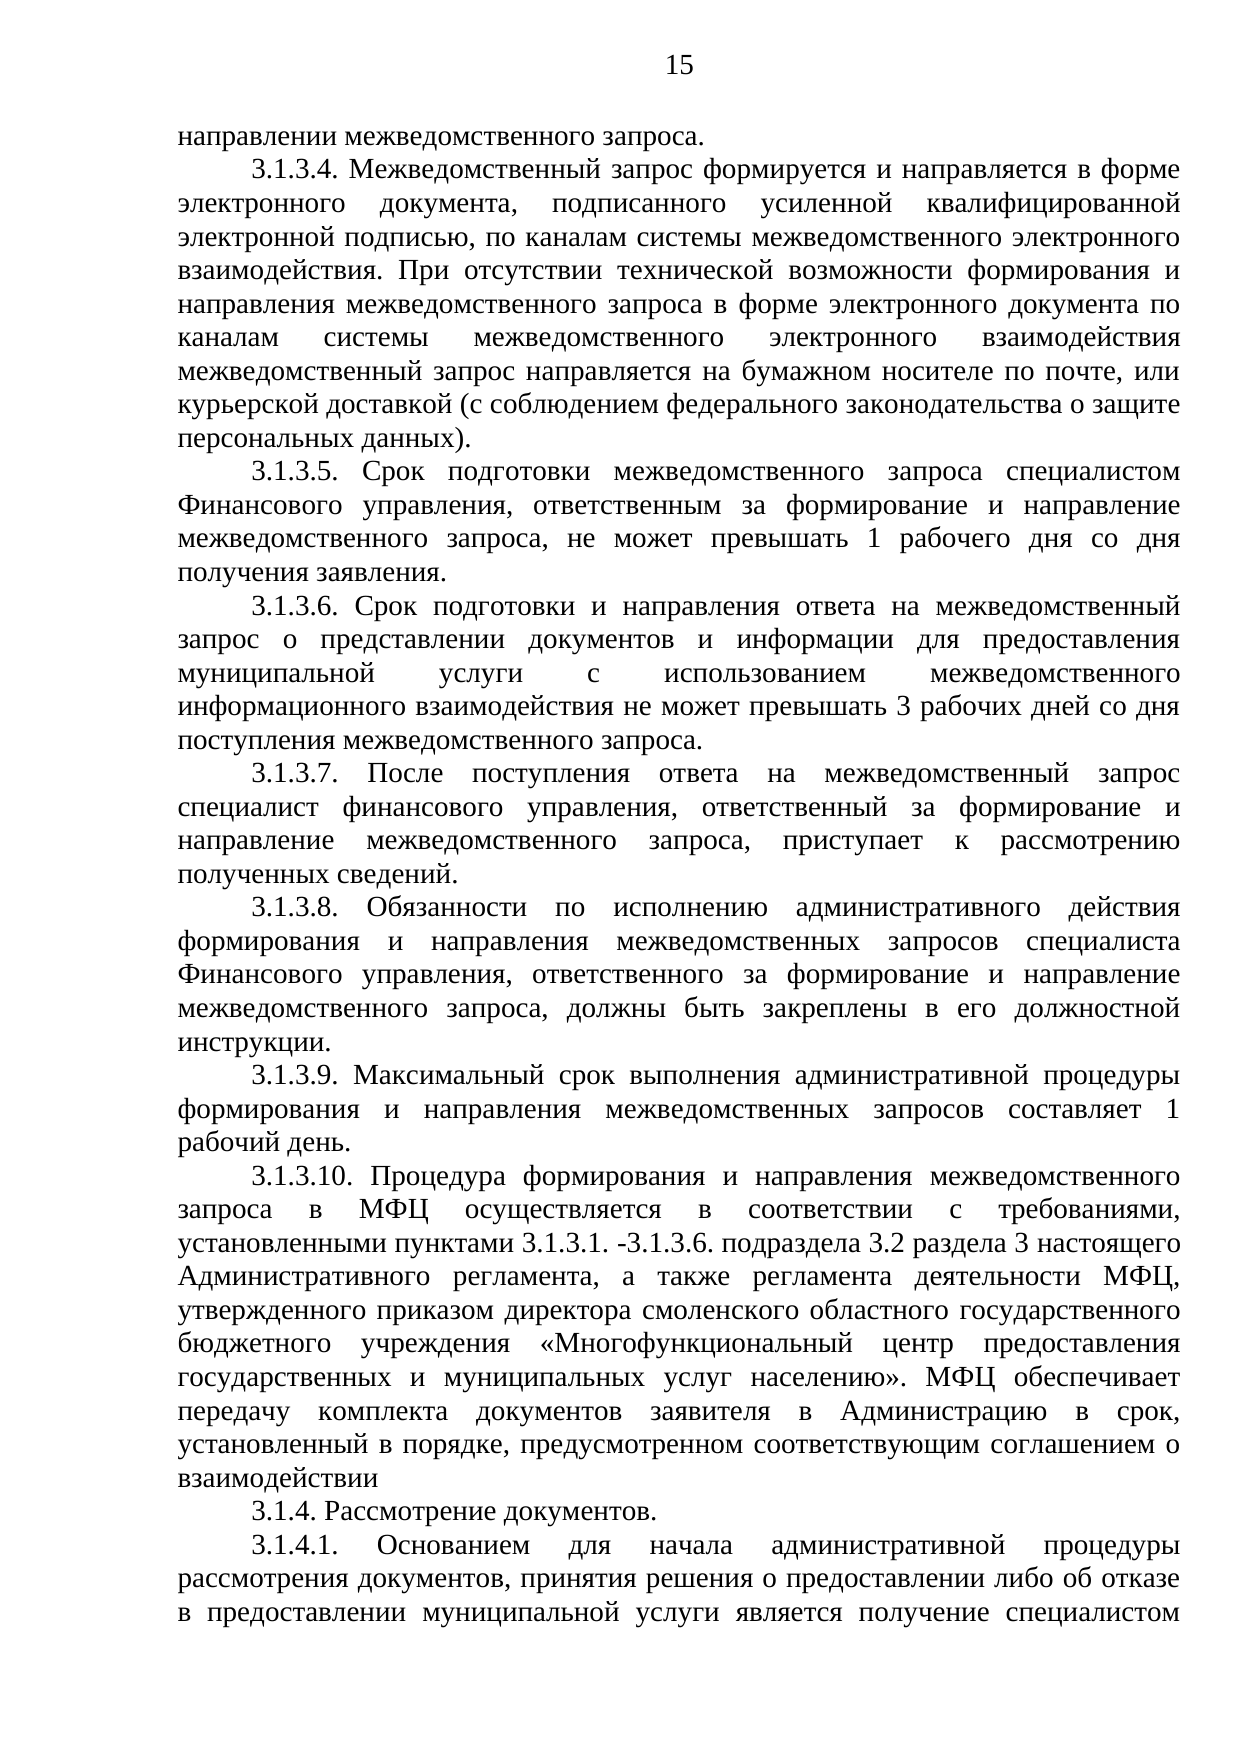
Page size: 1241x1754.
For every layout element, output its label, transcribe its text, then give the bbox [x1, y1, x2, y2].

text 3.1.3.10. Процедура формирования и направления межведомственного запроса в МФЦ осуществляется в соответствии с требованиями, установленными пунктами 3.1.3.1. -3.1.3.6. подраздела 3.2 раздела 3 настоящего Административного регламента, а также регламента деятельности МФЦ, утвержденного приказом директора смоленского областного государственного бюджетного учреждения «Многофункциональный центр предоставления государственных и муниципальных услуг населению». МФЦ обеспечивает передачу комплекта документов заявителя в Администрацию в срок, установленный в порядке, предусмотренном соответствующим соглашением о взаимодействии [177, 1158, 1181, 1493]
text 3.1.3.9. Максимальный срок выполнения административной процедуры формирования и направления межведомственных запросов составляет 1 рабочий день. [177, 1057, 1181, 1158]
text 3.1.3.6. Срок подготовки и направления ответа на межведомственный запрос о представлении документов и информации для предоставления муниципальной услуги с использованием межведомственного информационного взаимодействия не может превышать 3 рабочих дней со дня поступления межведомственного запроса. [177, 588, 1181, 755]
text 3.1.3.4. Межведомственный запрос формируется и направляется в форме электронного документа, подписанного усиленной квалифицированной электронной подписью, по каналам системы межведомственного электронного взаимодействия. При отсутствии технической возможности формирования и направления межведомственного запроса в форме электронного документа по каналам системы межведомственного электронного взаимодействия межведомственный запрос направляется на бумажном носителе по почте, или курьерской доставкой (с соблюдением федерального законодательства о защите персональных данных). [177, 152, 1181, 453]
text 3.1.3.5. Срок подготовки межведомственного запроса специалистом Финансового управления, ответственным за формирование и направление межведомственного запроса, не может превышать 1 рабочего дня со дня получения заявления. [177, 453, 1181, 588]
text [177, 1527, 1181, 1627]
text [177, 118, 1181, 152]
text 3.1.3.7. После поступления ответа на межведомственный запрос специалист финансового управления, ответственный за формирование и направление межведомственного запроса, приступает к рассмотрению полученных сведений. [177, 755, 1181, 889]
text 3.1.4. Рассмотрение документов. [177, 1493, 1181, 1527]
text 3.1.3.8. Обязанности по исполнению административного действия формирования и направления межведомственных запросов специалиста Финансового управления, ответственного за формирование и направление межведомственного запроса, должны быть закреплены в его должностной инструкции. [177, 889, 1181, 1057]
